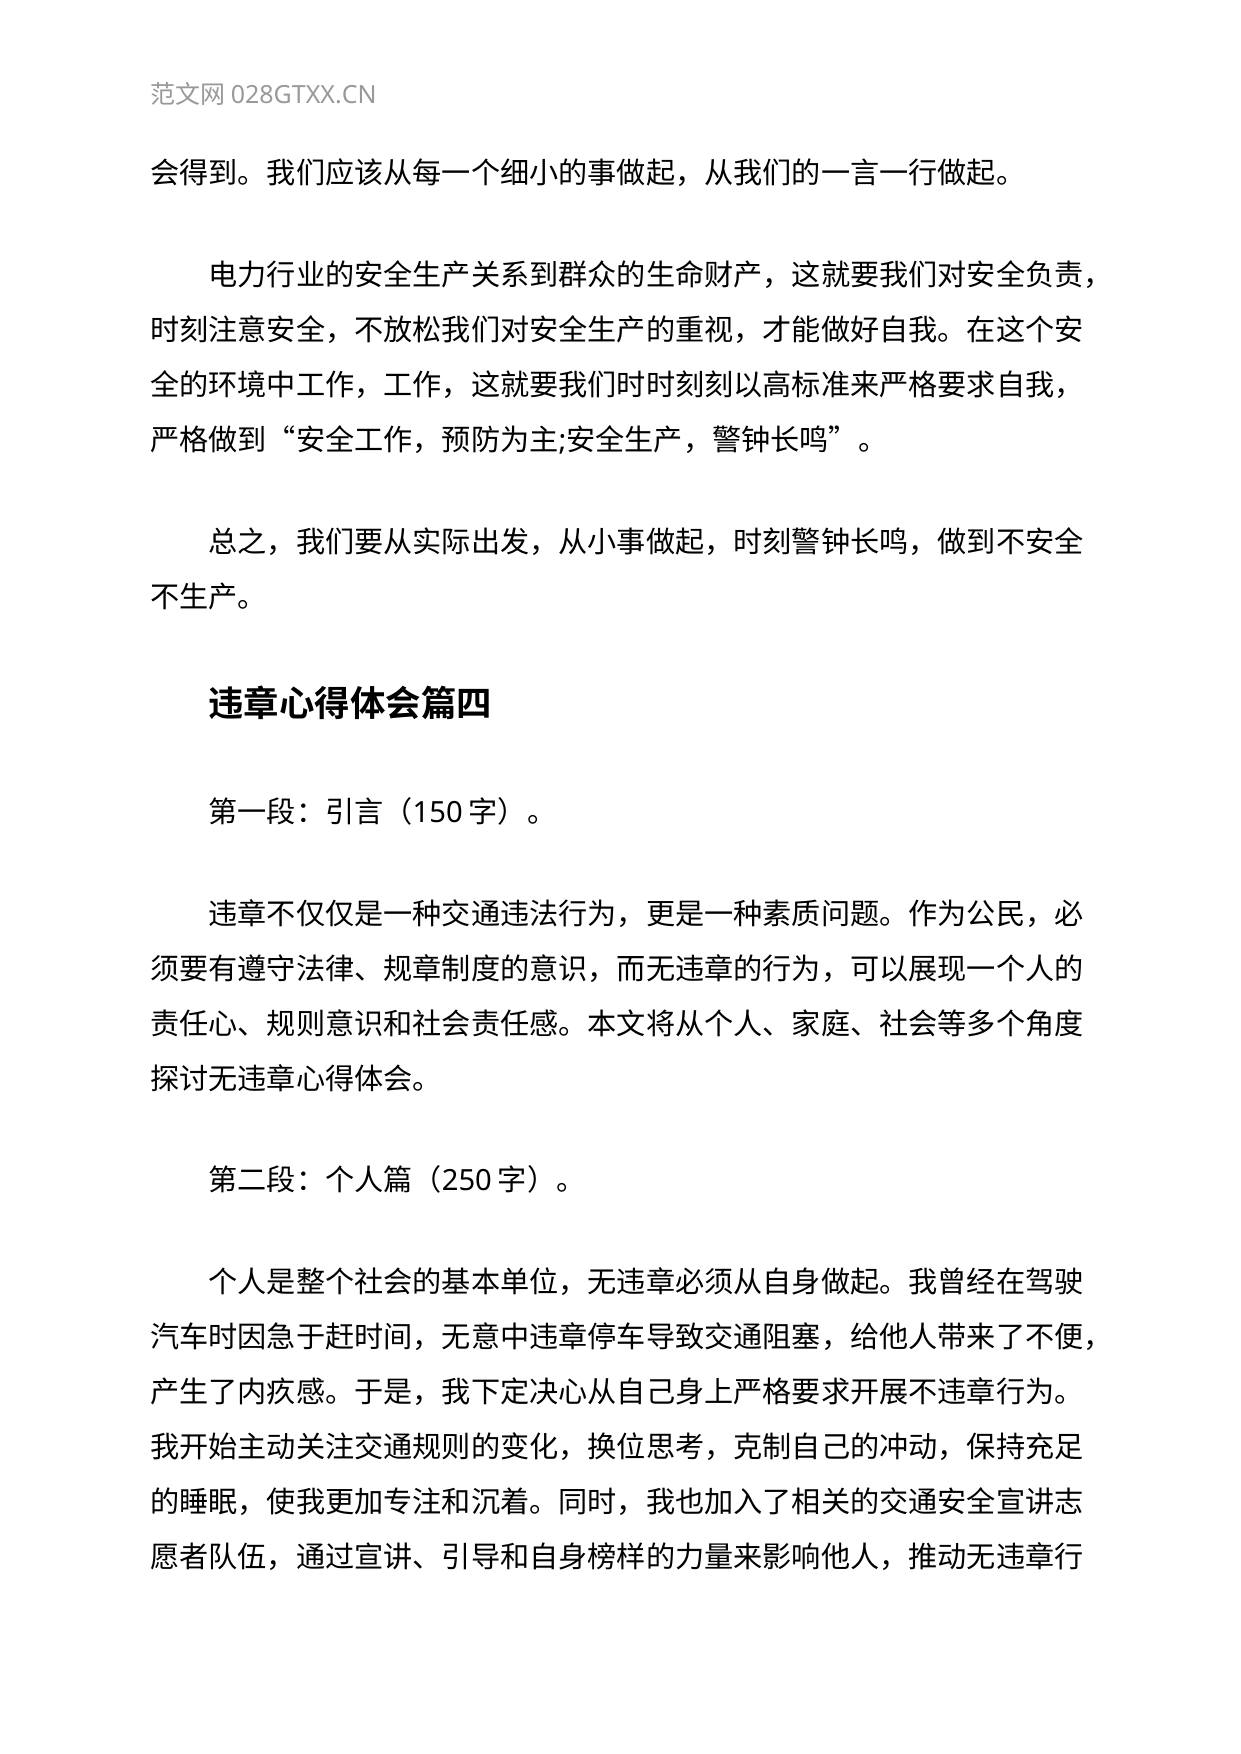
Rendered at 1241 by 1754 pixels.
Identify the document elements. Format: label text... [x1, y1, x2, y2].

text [150, 150, 1090, 192]
text 电力行业的安全生产关系到群众的生命财产，这就要我们对安全负责，时刻注意安全，不放松我们对安全生产的重视，才能做好自我。在这个安全的环境中工作，工作，这就要我们时时刻刻以高标准来严格要求自我，严格做到“安全工作，预防为主;安全生产，警钟长鸣”。 [150, 252, 1090, 459]
text 第一段：引言（150字）。 [150, 788, 1090, 831]
text 违章心得体会篇四 [150, 675, 1090, 726]
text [150, 1259, 1090, 1576]
text 总之，我们要从实际出发，从小事做起，时刻警钟长鸣，做到不安全不生产。 [150, 518, 1090, 616]
text 第二段：个人篇（250字）。 [150, 1157, 1090, 1199]
text 违章不仅仅是一种交通违法行为，更是一种素质问题。作为公民，必须要有遵守法律、规章制度的意识，而无违章的行为，可以展现一个人的责任心、规则意识和社会责任感。本文将从个人、家庭、社会等多个角度探讨无违章心得体会。 [150, 891, 1090, 1097]
